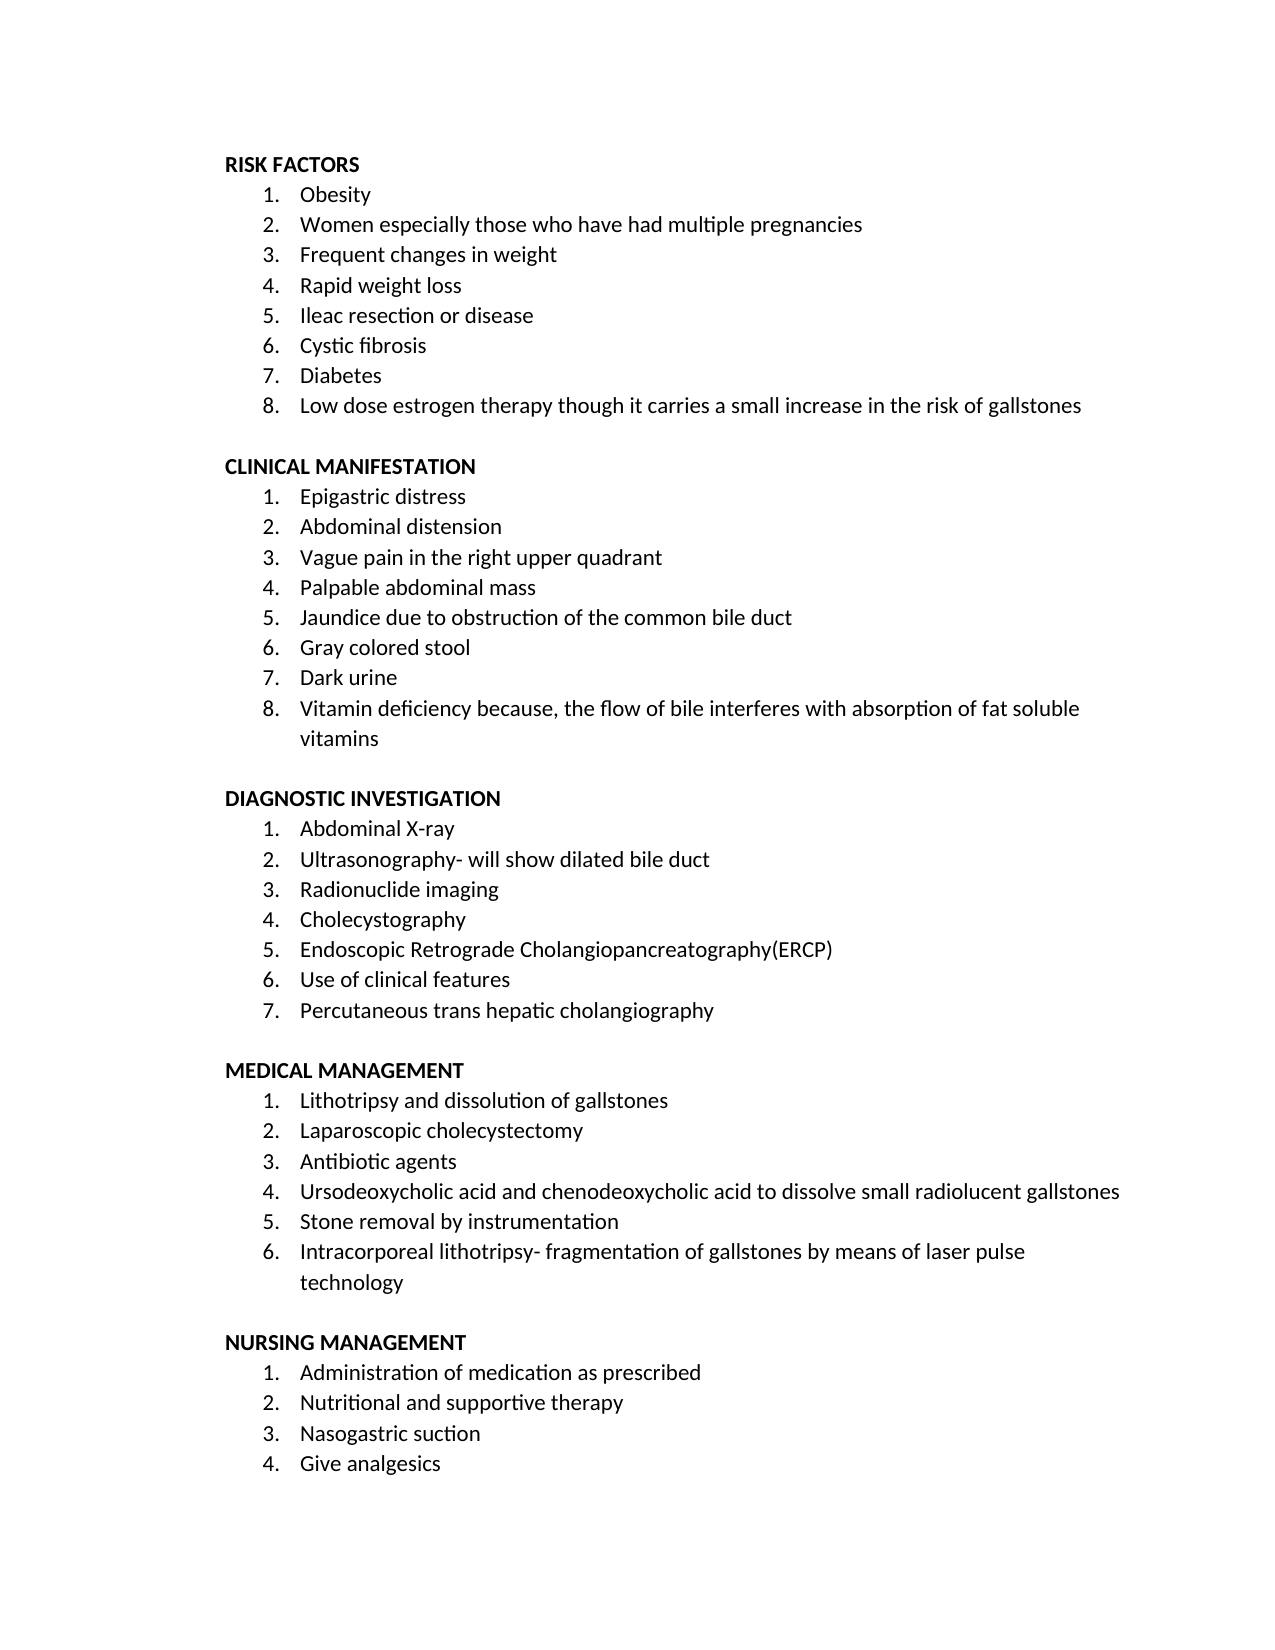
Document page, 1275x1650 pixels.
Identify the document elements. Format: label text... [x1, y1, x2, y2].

list MEDICAL MANAGEMENT [225, 1056, 1125, 1084]
list Laparoscopic cholecystectomy [262, 1117, 1125, 1145]
list Administration of medication as prescribed [262, 1358, 1125, 1386]
list Cholecystography [262, 905, 1125, 933]
list Gray colored stool [262, 633, 1125, 661]
list RISK FACTORS [225, 150, 1125, 178]
list Dark urine [262, 663, 1125, 692]
list NURSING MANAGEMENT [225, 1328, 1125, 1356]
list Rapid weight loss [262, 271, 1125, 299]
list Intracorporeal lithotripsy- fragmentation of gallstones by means of laser pulse technology [262, 1237, 1125, 1296]
list Cystic fibrosis [262, 331, 1125, 359]
list Vague pain in the right upper quadrant [262, 543, 1125, 571]
list Palpable abdominal mass [262, 573, 1125, 601]
list Ileac resection or disease [262, 301, 1125, 329]
list CLINICAL MANIFESTATION [225, 452, 1125, 480]
list DIAGNOSTIC INVESTIGATION [225, 784, 1125, 812]
list Nutritional and supportive therapy [262, 1388, 1125, 1417]
list Use of clinical features [262, 966, 1125, 994]
list Jaundice due to obstruction of the common bile duct [262, 603, 1125, 631]
list Abdominal X-ray [262, 814, 1125, 843]
list Diabetes [262, 361, 1125, 389]
list Obesity [262, 180, 1125, 208]
list Ursodeoxycholic acid and chenodeoxycholic acid to dissolve small radiolucent gallstones [262, 1177, 1125, 1205]
list Lithotripsy and dissolution of gallstones [262, 1086, 1125, 1114]
list Percutaneous trans hepatic cholangiography [262, 996, 1125, 1024]
list Radionuclide imaging [262, 875, 1125, 903]
list Give analgesics [262, 1449, 1125, 1477]
list Women especially those who have had multiple pregnancies [262, 210, 1125, 238]
list Endoscopic Retrograde Cholangiopancreatography(ERCP) [262, 935, 1125, 963]
list Abdominal distension [262, 512, 1125, 541]
list Epigastric distress [262, 482, 1125, 510]
list Frequent changes in weight [262, 241, 1125, 269]
list Ultrasonography- will show dilated bile duct [262, 845, 1125, 873]
list Stone removal by instrumentation [262, 1207, 1125, 1235]
list Low dose estrogen therapy though it carries a small increase in the risk of gallstones [262, 392, 1125, 420]
list Antibiotic agents [262, 1147, 1125, 1175]
list Nasogastric suction [262, 1419, 1125, 1447]
list Vitamin deficiency because, the flow of bile interferes with absorption of fat soluble vitamins [262, 694, 1125, 752]
